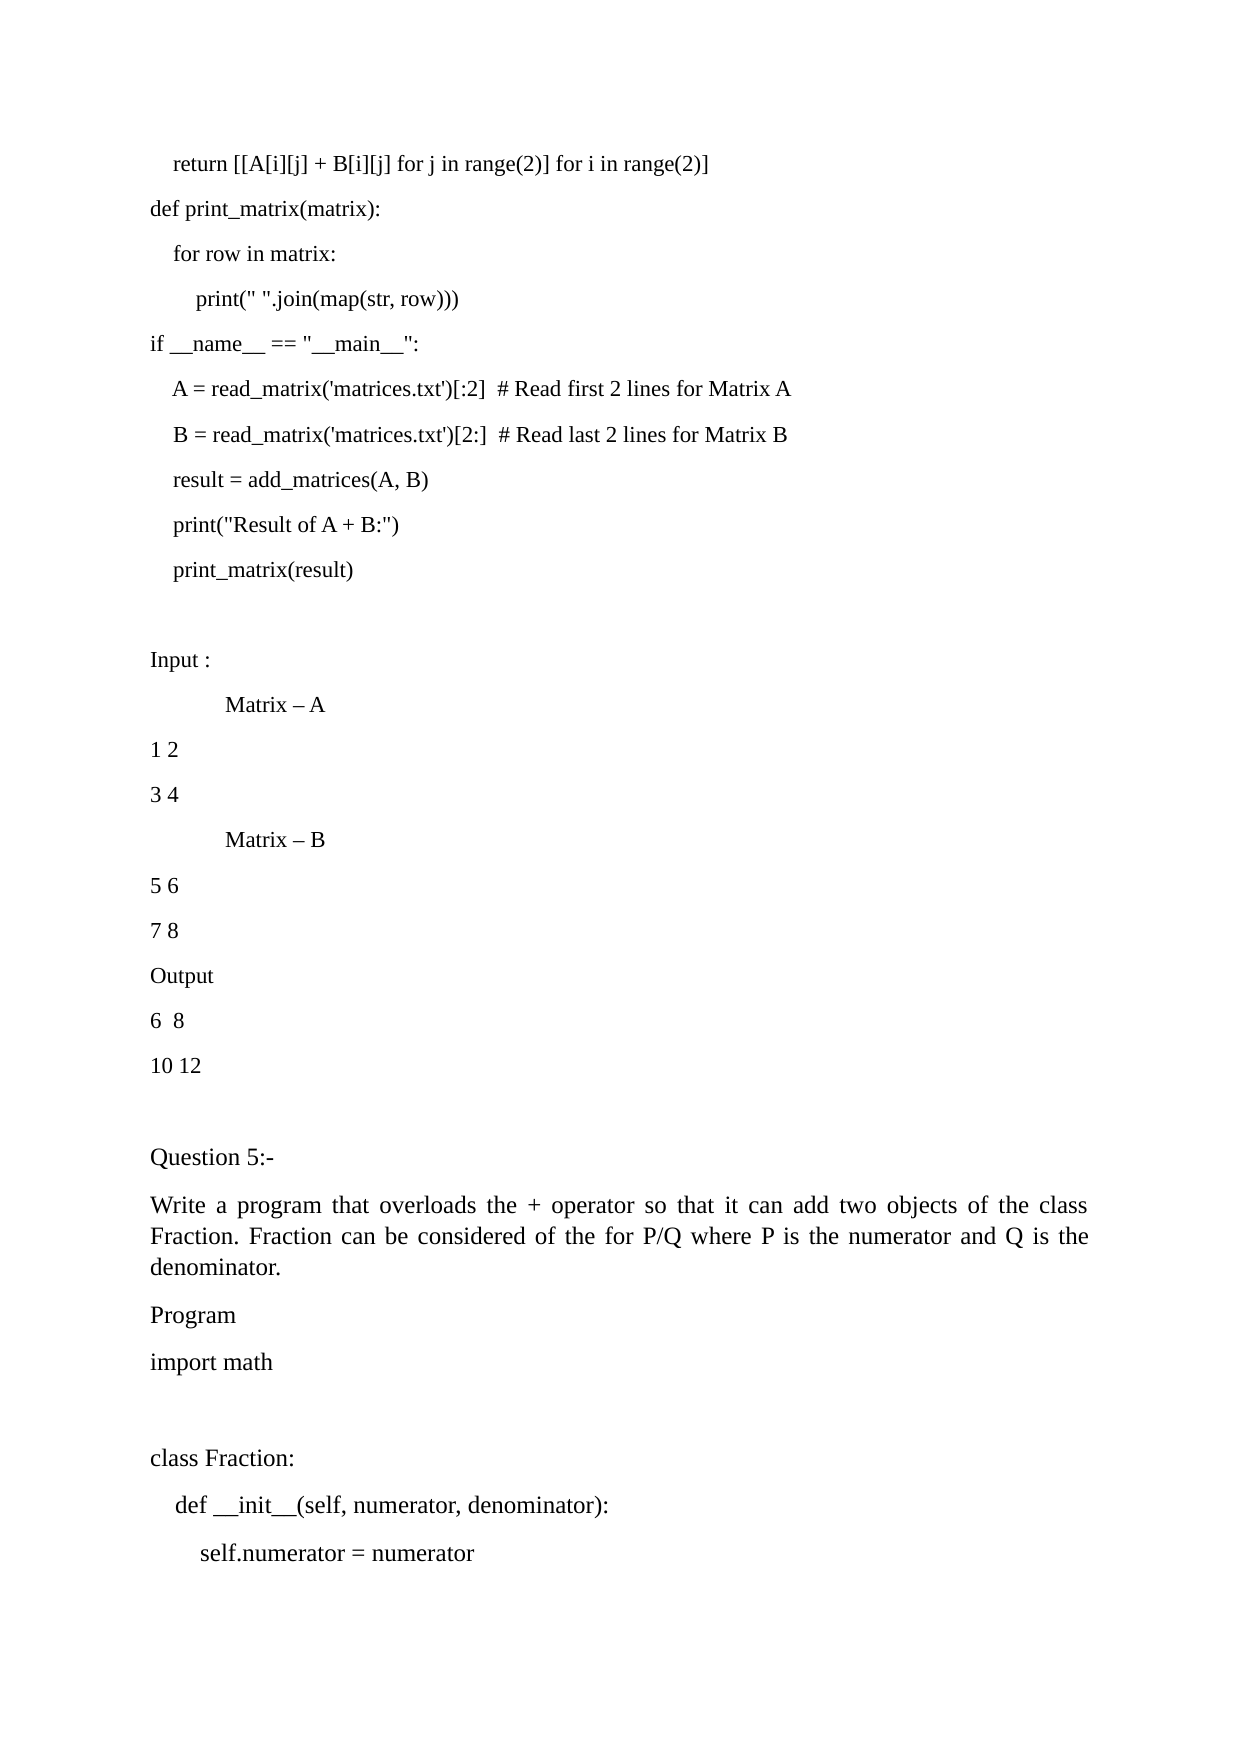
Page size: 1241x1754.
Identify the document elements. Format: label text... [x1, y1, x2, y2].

text print_matrix(result) [150, 556, 1090, 582]
text for row in matrix: [150, 240, 1090, 267]
text Input : [150, 646, 1090, 672]
text print("Result of A + B:") [150, 511, 1090, 537]
text Write a program that overloads the + operator so that it can add two objects of the class Fraction. Fraction can be considered of the for P/Q where P is the numerator and Q is the denominator. [150, 1190, 1090, 1281]
text A = read_matrix('matrices.txt')[:2] # Read first 2 lines for Matrix A [150, 376, 1090, 402]
text 7 8 [150, 917, 1090, 943]
text self.numerator = numerator [150, 1538, 1090, 1567]
text return [[A[i][j] + B[i][j] for j in range(2)] for i in range(2)] [150, 150, 1090, 176]
text class Fraction: [150, 1443, 1090, 1472]
text 5 6 [150, 872, 1090, 898]
text Output [150, 962, 1090, 988]
text Question 5:- [150, 1142, 1090, 1171]
text Matrix – A [150, 691, 1090, 718]
text 10 12 [150, 1052, 1090, 1078]
text Matrix – B [150, 827, 1090, 853]
text import math [150, 1347, 1090, 1376]
text def print_matrix(matrix): [150, 195, 1090, 221]
text def __init__(self, numerator, denominator): [150, 1491, 1090, 1519]
text result = add_matrices(A, B) [150, 466, 1090, 492]
text Program [150, 1300, 1090, 1328]
text 6 8 [150, 1007, 1090, 1033]
text if __name__ == "__main__": [150, 330, 1090, 357]
text print(" ".join(map(str, row))) [150, 285, 1090, 312]
text B = read_matrix('matrices.txt')[2:] # Read last 2 lines for Matrix B [150, 421, 1090, 447]
text 1 2 [150, 736, 1090, 763]
text 3 4 [150, 781, 1090, 808]
